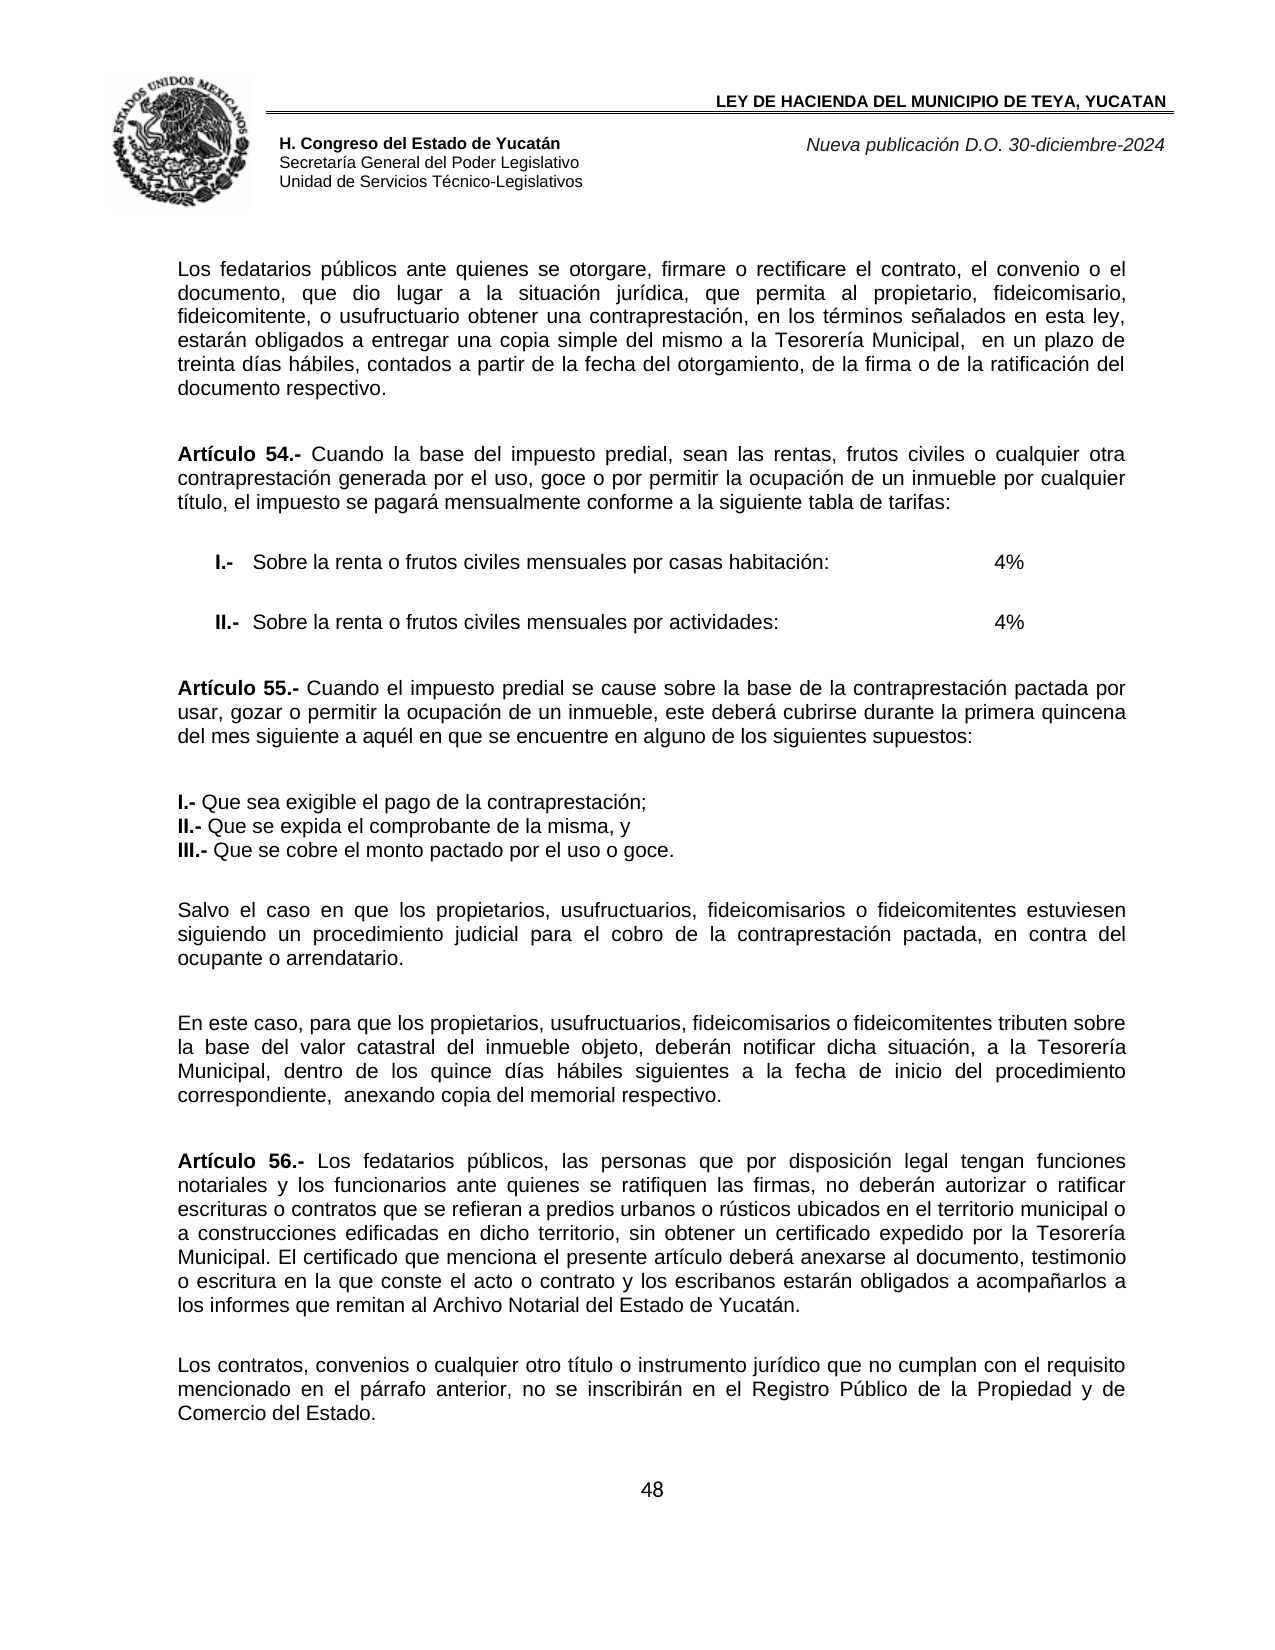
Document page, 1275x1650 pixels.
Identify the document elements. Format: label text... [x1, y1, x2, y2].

text Los fedatarios públicos ante quienes se otorgare, firmare o rectificare el contrato, el convenio o el documento, que dio lugar a la situación jurídica, que permita al propietario, fideicomisario, fideicomitente, o usufructuario obtener una contraprestación, en los términos señalados en esta ley, estarán obligados a entregar una copia simple del mismo a la Tesorería Municipal, en un plazo de treinta días hábiles, contados a partir de la fecha del otorgamiento, de la firma o de la ratificación del documento respectivo. [177, 256, 1127, 400]
text Artículo 55.- Cuando el impuesto predial se cause sobre la base de la contraprestación pactada por usar, gozar o permitir la ocupación de un inmueble, este deberá cubrirse durante la primera quincena del mes siguiente a aquél en que se encuentre en alguno de los siguientes supuestos: [177, 676, 1127, 748]
text En este caso, para que los propietarios, usufructuarios, fideicomisarios o fideicomitentes tributen sobre la base del valor catastral del inmueble objeto, deberán notificar dicha situación, a la Tesorería Municipal, dentro de los quince días hábiles siguientes a la fecha de inicio del procedimiento correspondiente, anexando copia del memorial respectivo. [177, 1011, 1127, 1107]
text II.- Que se expida el comprobante de la misma, y [177, 813, 1127, 837]
text Artículo 56.- Los fedatarios públicos, las personas que por disposición legal tengan funciones notariales y los funcionarios ante quienes se ratifiquen las firmas, no deberán autorizar o ratificar escrituras o contratos que se refieran a predios urbanos o rústicos ubicados en el territorio municipal o a construcciones edificadas en dicho territorio, sin obtener un certificado expedido por la Tesorería Municipal. El certificado que menciona el presente artículo deberá anexarse al documento, testimonio o escritura en la que conste el acto o contrato y los escribanos estarán obligados a acompañarlos a los informes que remitan al Archivo Notarial del Estado de Yucatán. [177, 1149, 1127, 1317]
text Los contratos, convenios o cualquier otro título o instrumento jurídico que no cumplan con el requisito mencionado en el párrafo anterior, no se inscribirán en el Registro Público de la Propiedad y de Comercio del Estado. [177, 1353, 1127, 1424]
list Sobre la renta o frutos civiles mensuales por actividades: 4% [215, 610, 1127, 634]
text III.- Que se cobre el monto pactado por el uso o goce. [177, 837, 1127, 861]
text Salvo el caso en que los propietarios, usufructuarios, fideicomisarios o fideicomitentes estuviesen siguiendo un procedimiento judicial para el cobro de la contraprestación pactada, en contra del ocupante o arrendatario. [177, 897, 1127, 969]
text I.- Que sea exigible el pago de la contraprestación; [177, 789, 1127, 813]
text Artículo 54.- Cuando la base del impuesto predial, sean las rentas, frutos civiles o cualquier otra contraprestación generada por el uso, goce o por permitir la ocupación de un inmueble por cualquier título, el impuesto se pagará mensualmente conforme a la siguiente tabla de tarifas: [177, 442, 1127, 514]
list Sobre la renta o frutos civiles mensuales por casas habitación: 4% [215, 550, 1127, 574]
